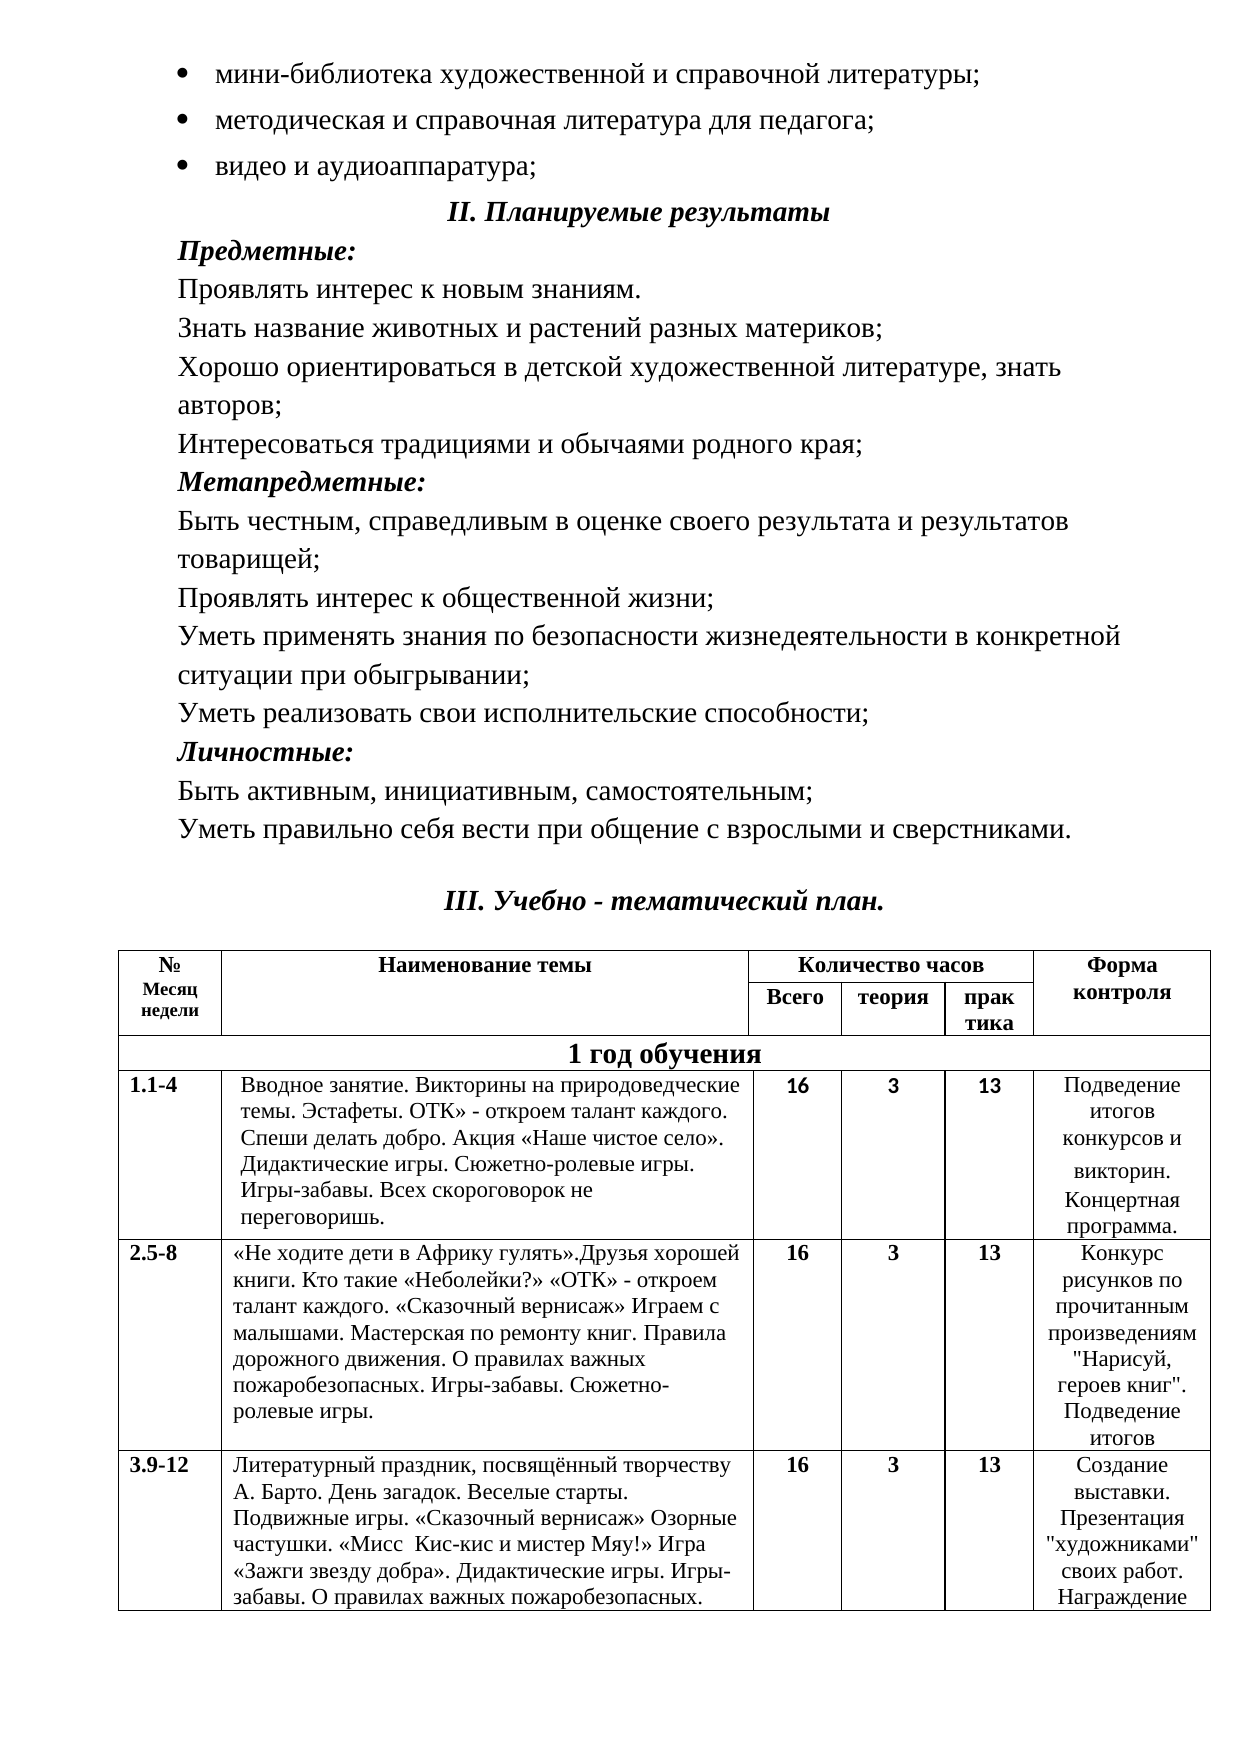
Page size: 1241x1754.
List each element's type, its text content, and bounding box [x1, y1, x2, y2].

table_cell Конкурс рисунков по прочитанным произведениям "Нарисуй, героев книг". Подведение итогов [1034, 1240, 1210, 1450]
table_cell 2.5-8 [119, 1240, 221, 1450]
table_cell 13 [946, 1071, 1033, 1238]
table_header Количество часов [749, 951, 1033, 982]
table_cell 16 [754, 1240, 841, 1450]
table_cell 1.1-4 [119, 1071, 221, 1238]
table_cell «Не ходите дети в Африку гулять».Друзья хорошей книги. Кто такие «Неболейки?» «ОТК» - откроем талант каждого. «Сказочный вернисаж» Играем с малышами. Мастерская по ремонту книг. Правила дорожного движения. О правилах важных пожаробезопасных. Игры-забавы. Сюжетно-ролевые игры. [222, 1240, 753, 1450]
table_cell 13 [946, 1451, 1033, 1609]
table_cell прак тика [946, 983, 1033, 1035]
table_cell Подведение итогов конкурсов и викторин. Концертная программа. [1034, 1071, 1210, 1238]
table_cell Вводное занятие. Викторины на природоведческие темы. Эстафеты. ОТК» - откроем талант каждого. Спеши делать добро. Акция «Наше чистое село». Дидактические игры. Сюжетно-ролевые игры. Игры-забавы. Всех скороговорок не переговоришь. [222, 1071, 753, 1238]
table_header Наименование темы [222, 951, 748, 1035]
table_cell 3 [842, 1071, 944, 1238]
table_cell 3 [842, 1451, 944, 1609]
table_cell 3.9-12 [119, 1451, 221, 1609]
table_cell 1 год обучения [119, 1036, 1210, 1070]
list видео и аудиоаппаратура; [177, 148, 1152, 182]
table_cell теория [842, 983, 944, 1035]
table_header № Месяц недели [119, 951, 221, 1035]
table_cell 16 [754, 1451, 841, 1609]
text II. Планируемые результаты Предметные: Проявлять интерес к новым знаниям. Знать название животных и растений разных материков; Хорошо ориентироваться в детской художественной литературе, знать авторов; Интересоваться традициями и обычаями родного края; [177, 194, 1152, 459]
table_cell 3 [842, 1240, 944, 1450]
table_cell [1034, 1451, 1210, 1609]
table_cell Всего [749, 983, 841, 1035]
text III. Учебно - тематический план. [177, 883, 1152, 917]
list методическая и справочная литература для педагога; [177, 102, 1152, 136]
list мини-библиотека художественной и справочной литературы; [177, 56, 1152, 90]
text Метапредметные: Быть честным, справедливым в оценке своего результата и результатов товарищей; Проявлять интерес к общественной жизни; Уметь применять знания по безопасности жизнедеятельности в конкретной ситуации при обыгрывании; Уметь реализовать свои исполнительские способности; Личностные: Быть активным, инициативным, самостоятельным; Уметь правильно себя вести при общение с взрослыми и сверстниками. [177, 464, 1152, 845]
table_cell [222, 1451, 753, 1609]
table_header Форма контроля [1034, 951, 1210, 1035]
table_cell 13 [946, 1240, 1033, 1450]
table_cell 16 [754, 1071, 841, 1238]
